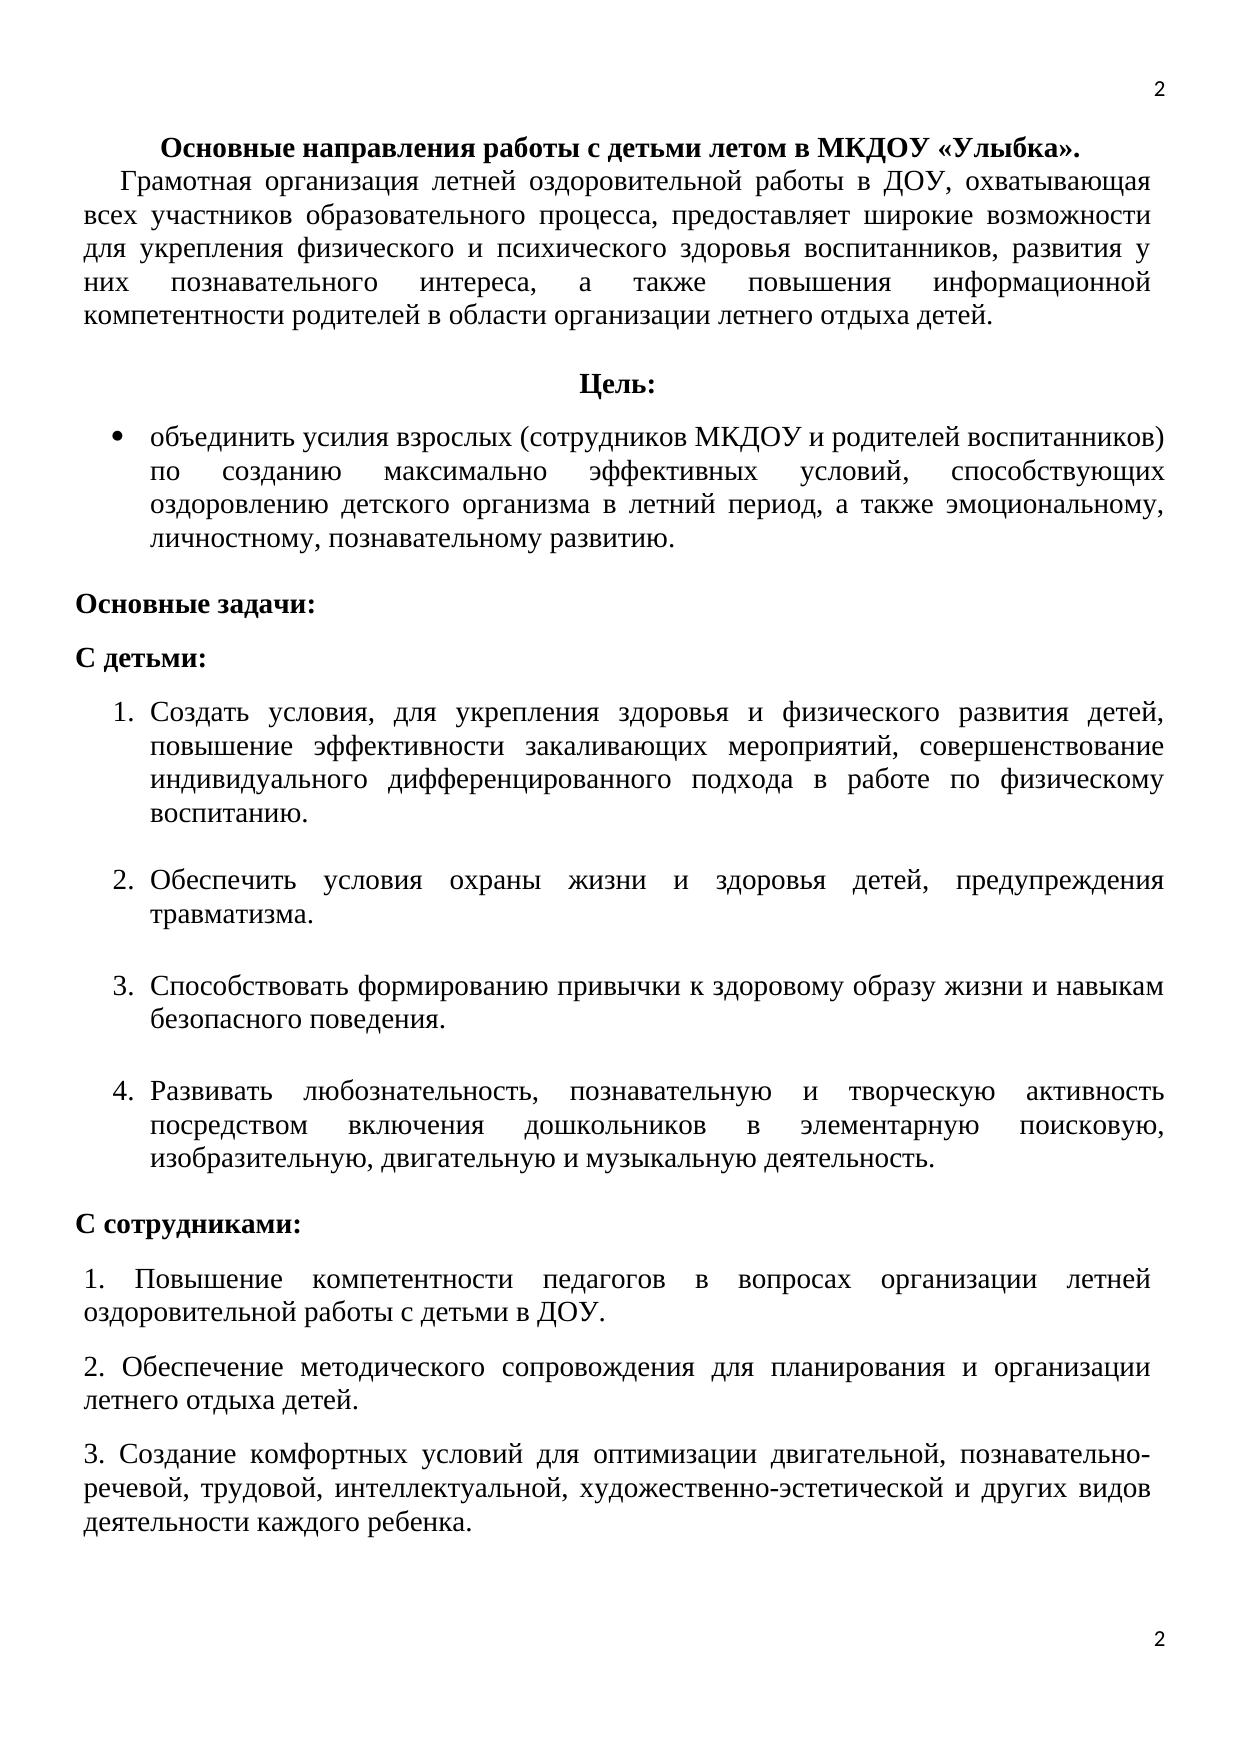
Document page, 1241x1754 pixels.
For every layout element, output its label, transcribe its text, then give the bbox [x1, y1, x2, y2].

text Цель: [83, 367, 1152, 400]
list Создать условия, для укрепления здоровья и физического развития детей, повышение эффективности закаливающих мероприятий, совершенствование индивидуального дифференцированного подхода в работе по физическому воспитанию. [112, 694, 1165, 829]
text Основные направления работы с детьми летом в МКДОУ «Улыбка». [75, 130, 1165, 163]
text С сотрудниками: [75, 1206, 1165, 1240]
text Грамотная организация летней оздоровительной работы в ДОУ, охватывающая всех участников образовательного процесса, предоставляет широкие возможности для укрепления физического и психического здоровья воспитанников, развития у них познавательного интереса, а также повышения информационной компетентности родителей в области организации летнего отдыха детей. [83, 163, 1152, 331]
list Обеспечить условия охраны жизни и здоровья детей, предупреждения травматизма. [112, 862, 1165, 929]
list объединить усилия взрослых (сотрудников МКДОУ и родителей воспитанников) по созданию максимально эффективных условий, способствующих оздоровлению детского организма в летний период, а также эмоциональному, личностному, познавательному развитию. [112, 419, 1165, 554]
text 2. Обеспечение методического сопровождения для планирования и организации летнего отдыха детей. [83, 1349, 1152, 1416]
text С детьми: [75, 640, 1165, 674]
text Основные задачи: [75, 586, 1165, 619]
text 3. Создание комфортных условий для оптимизации двигательной, познавательно-речевой, трудовой, интеллектуальной, художественно-эстетической и других видов деятельности каждого ребенка. [83, 1437, 1152, 1537]
list Развивать любознательность, познавательную и творческую активность посредством включения дошкольников в элементарную поисковую, изобразительную, двигательную и музыкальную деятельность. [112, 1073, 1165, 1174]
list Способствовать формированию привычки к здоровому образу жизни и навыкам безопасного поведения. [112, 968, 1165, 1035]
text 1. Повышение компетентности педагогов в вопросах организации летней оздоровительной работы с детьми в ДОУ. [83, 1261, 1152, 1328]
